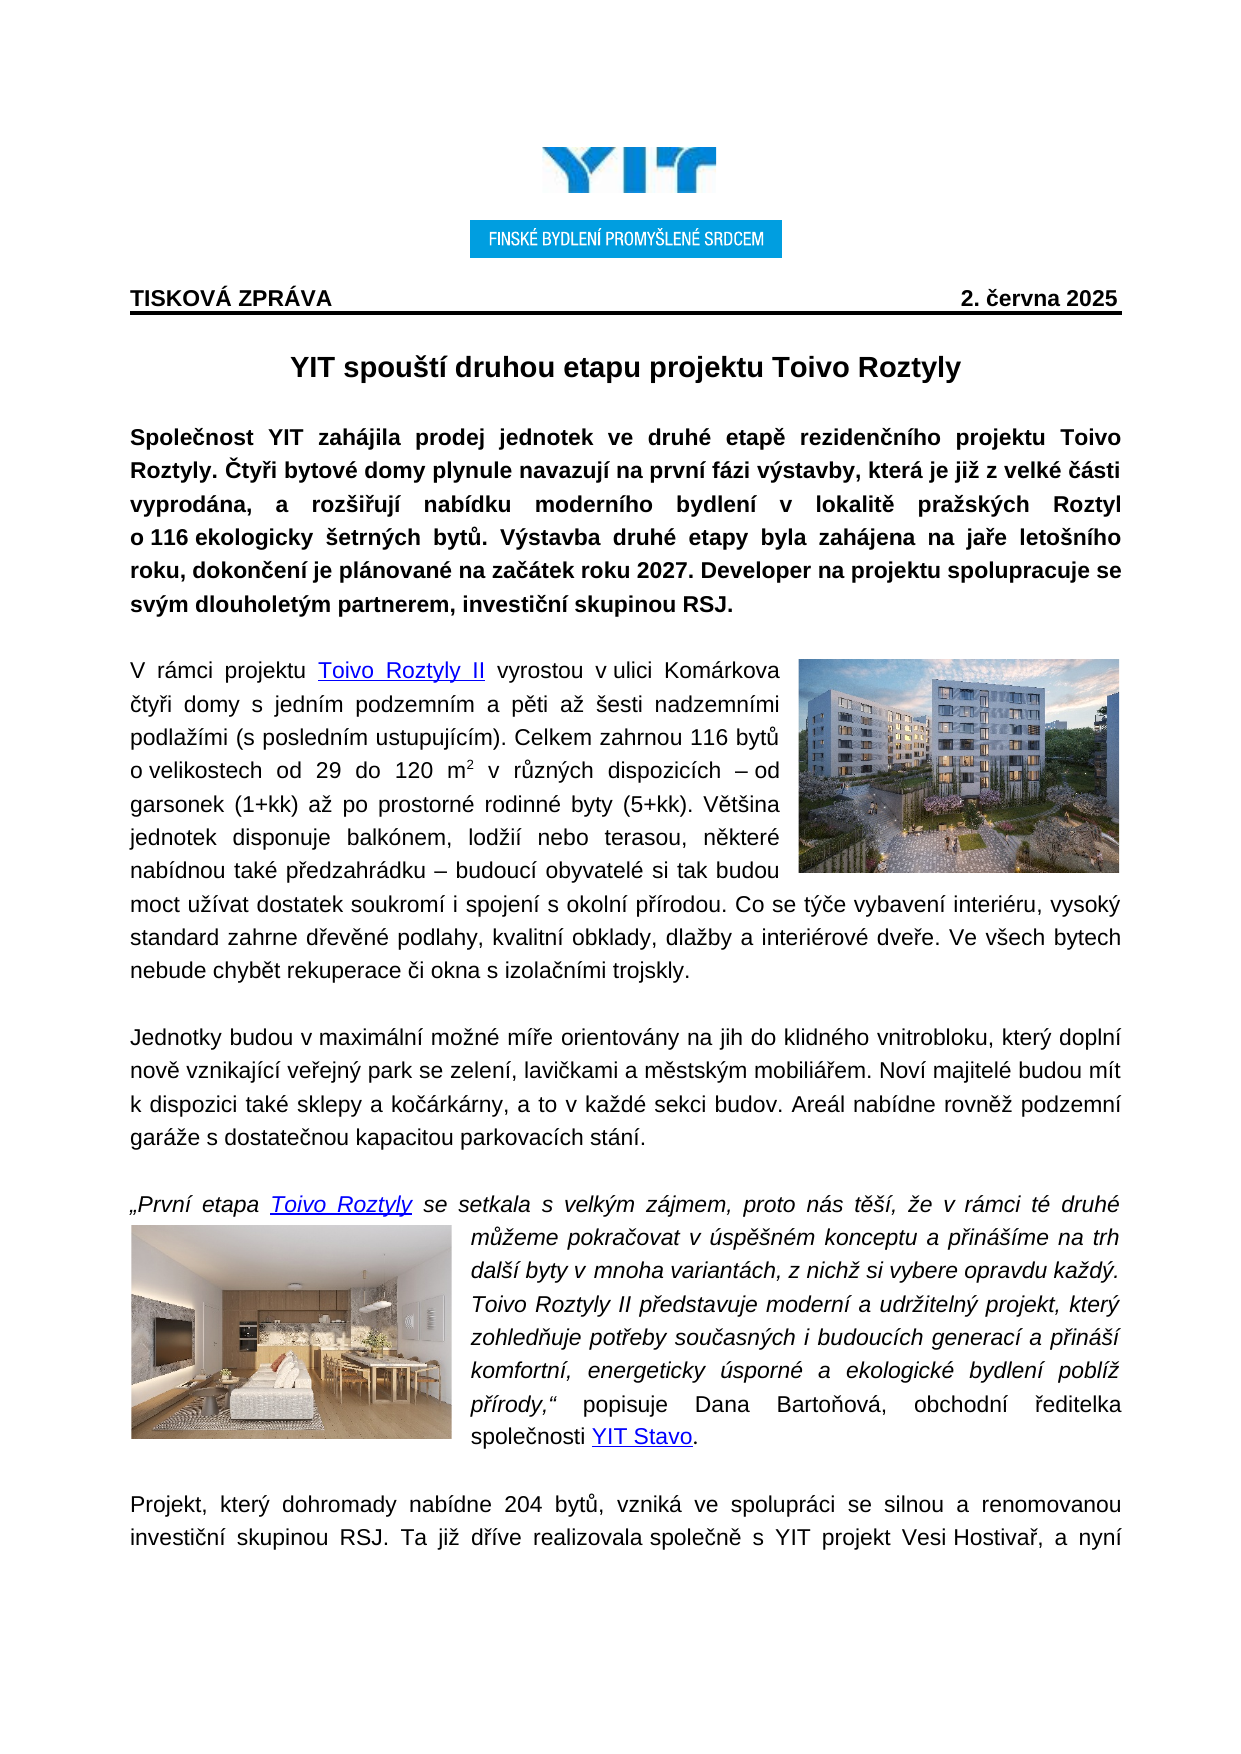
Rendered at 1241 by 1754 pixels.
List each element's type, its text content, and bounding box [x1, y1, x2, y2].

text YIT spouští druhou etapu projektu Toivo Roztyly [130, 350, 1122, 383]
text V rámci projektu Toivo Roztyly II vyrostou v ulici Komárkova čtyři domy s jedním podzemním a pěti až šesti nadzemními podlažími (s posledním ustupujícím). Celkem zahrnou 116 bytů o velikostech od 29 do 120 m2 v různých dispozicích – od garsonek (1+kk) až po prostorné rodinné byty (5+kk). Většina jednotek disponuje balkónem, lodžií nebo terasou, některé nabídnou také předzahrádku – budoucí obyvatelé si tak budou moct užívat dostatek soukromí i spojení s okolní přírodou. Co se týče vybavení interiéru, vysoký standard zahrne dřevěné podlahy, kvalitní obklady, dlažby a interiérové dveře. Ve všech bytech nebude chybět rekuperace či okna s izolačními trojskly. [130, 650, 1122, 983]
picture [542, 147, 625, 193]
text Jednotky budou v maximální možné míře orientovány na jih do klidného vnitrobloku, který doplní nově vznikající veřejný park se zelení, lavičkami a městským mobiliářem. Noví majitelé budou mít k dispozici také sklepy a kočárkárny, a to v každé sekci budov. Areál nabídne rovněž podzemní garáže s dostatečnou kapacitou parkovacích stání. [130, 1017, 1122, 1150]
text TISKOVÁ ZPRÁVA 2. června 2025 [130, 278, 1122, 311]
text Společnost YIT zahájila prodej jednotek ve druhé etapě rezidenčního projektu Toivo Roztyly. Čtyři bytové domy plynule navazují na první fázi výstavby, která je již z velké části vyprodána, a rozšiřují nabídku moderního bydlení v lokalitě pražských Roztyl o 116 ekologicky šetrných bytů. Výstavba druhé etapy byla zahájena na jaře letošního roku, dokončení je plánované na začátek roku 2027. Developer na projektu spolupracuje se svým dlouholetým partnerem, investiční skupinou RSJ. [130, 417, 1122, 617]
picture [797, 659, 1119, 872]
picture [129, 1225, 452, 1438]
picture [628, 147, 717, 193]
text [130, 1483, 1122, 1550]
